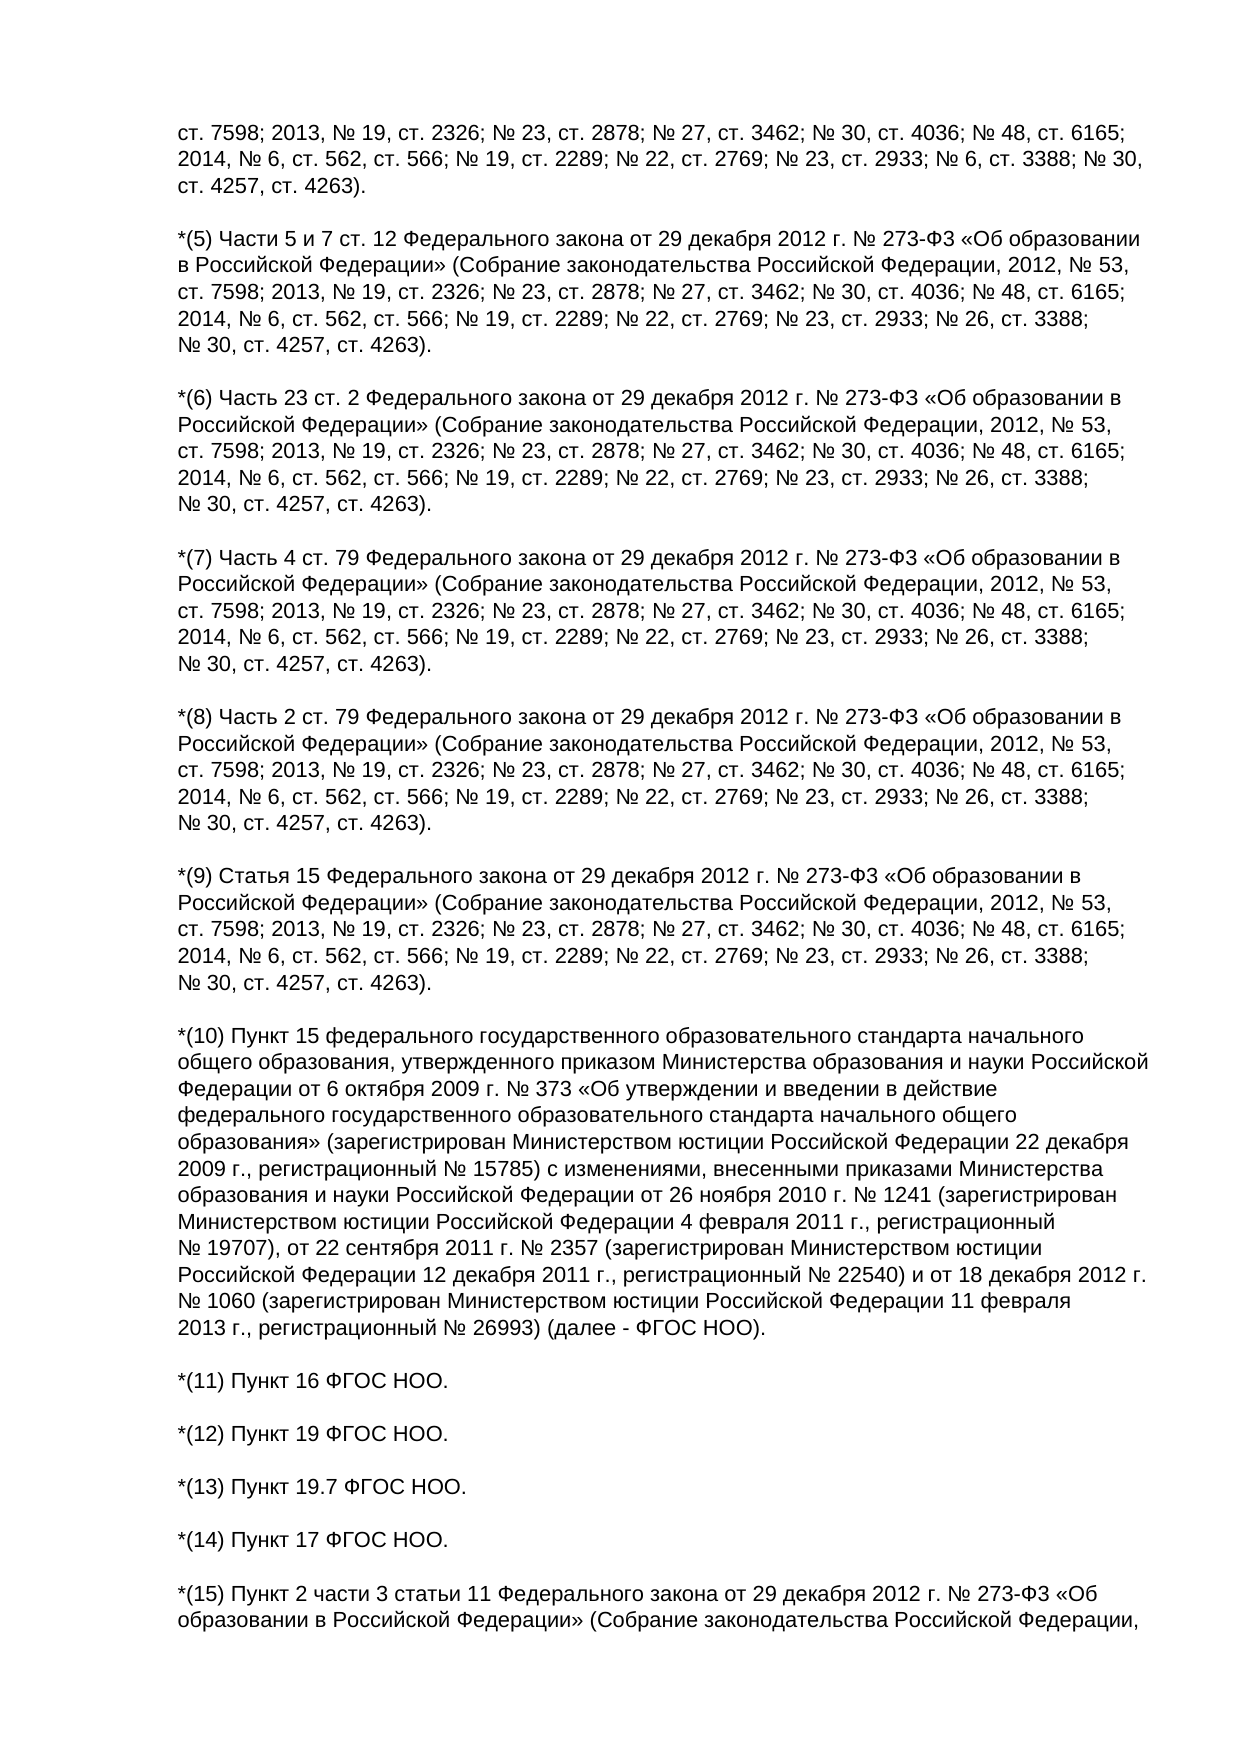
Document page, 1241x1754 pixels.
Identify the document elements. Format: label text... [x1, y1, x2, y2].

text *(12) Пункт 19 ФГОС НОО. [177, 1420, 1152, 1446]
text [177, 1579, 1152, 1632]
text *(11) Пункт 16 ФГОС НОО. [177, 1367, 1152, 1393]
text *(10) Пункт 15 федерального государственного образовательного стандарта начального общего образования, утвержденного приказом Министерства образования и науки Российской Федерации от 6 октября 2009 г. № 373 «Об утверждении и введении в действие федерального государственного образовательного стандарта начального общего образования» (зарегистрирован Министерством юстиции Российской Федерации 22 декабря 2009 г., регистрационный № 15785) с изменениями, внесенными приказами Министерства образования и науки Российской Федерации от 26 ноября 2010 г. № 1241 (зарегистрирован Министерством юстиции Российской Федерации 4 февраля 2011 г., регистрационный № 19707), от 22 сентября 2011 г. № 2357 (зарегистрирован Министерством юстиции Российской Федерации 12 декабря 2011 г., регистрационный № 22540) и от 18 декабря 2012 г. № 1060 (зарегистрирован Министерством юстиции Российской Федерации 11 февраля 2013 г., регистрационный № 26993) (далее - ФГОС НОО). [177, 1021, 1152, 1340]
text *(5) Части 5 и 7 ст. 12 Федерального закона от 29 декабря 2012 г. № 273-Ф3 «Об образовании в Российской Федерации» (Собрание законодательства Российской Федерации, 2012, № 53, ст. 7598; 2013, № 19, ст. 2326; № 23, ст. 2878; № 27, ст. 3462; № 30, ст. 4036; № 48, ст. 6165; 2014, № 6, ст. 562, ст. 566; № 19, ст. 2289; № 22, ст. 2769; № 23, ст. 2933; № 26, ст. 3388; № 30, ст. 4257, ст. 4263). [177, 224, 1152, 357]
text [177, 118, 1152, 198]
text *(9) Статья 15 Федерального закона от 29 декабря 2012 г. № 273-Ф3 «Об образовании в Российской Федерации» (Собрание законодательства Российской Федерации, 2012, № 53, ст. 7598; 2013, № 19, ст. 2326; № 23, ст. 2878; № 27, ст. 3462; № 30, ст. 4036; № 48, ст. 6165; 2014, № 6, ст. 562, ст. 566; № 19, ст. 2289; № 22, ст. 2769; № 23, ст. 2933; № 26, ст. 3388; № 30, ст. 4257, ст. 4263). [177, 862, 1152, 995]
text *(13) Пункт 19.7 ФГОС НОО. [177, 1473, 1152, 1499]
text *(7) Часть 4 ст. 79 Федерального закона от 29 декабря 2012 г. № 273-Ф3 «Об образовании в Российской Федерации» (Собрание законодательства Российской Федерации, 2012, № 53, ст. 7598; 2013, № 19, ст. 2326; № 23, ст. 2878; № 27, ст. 3462; № 30, ст. 4036; № 48, ст. 6165; 2014, № 6, ст. 562, ст. 566; № 19, ст. 2289; № 22, ст. 2769; № 23, ст. 2933; № 26, ст. 3388; № 30, ст. 4257, ст. 4263). [177, 543, 1152, 676]
text *(6) Часть 23 ст. 2 Федерального закона от 29 декабря 2012 г. № 273-ФЗ «Об образовании в Российской Федерации» (Собрание законодательства Российской Федерации, 2012, № 53, ст. 7598; 2013, № 19, ст. 2326; № 23, ст. 2878; № 27, ст. 3462; № 30, ст. 4036; № 48, ст. 6165; 2014, № 6, ст. 562, ст. 566; № 19, ст. 2289; № 22, ст. 2769; № 23, ст. 2933; № 26, ст. 3388; № 30, ст. 4257, ст. 4263). [177, 384, 1152, 517]
text *(8) Часть 2 ст. 79 Федерального закона от 29 декабря 2012 г. № 273-ФЗ «Об образовании в Российской Федерации» (Собрание законодательства Российской Федерации, 2012, № 53, ст. 7598; 2013, № 19, ст. 2326; № 23, ст. 2878; № 27, ст. 3462; № 30, ст. 4036; № 48, ст. 6165; 2014, № 6, ст. 562, ст. 566; № 19, ст. 2289; № 22, ст. 2769; № 23, ст. 2933; № 26, ст. 3388; № 30, ст. 4257, ст. 4263). [177, 702, 1152, 835]
text *(14) Пункт 17 ФГОС НОО. [177, 1526, 1152, 1552]
